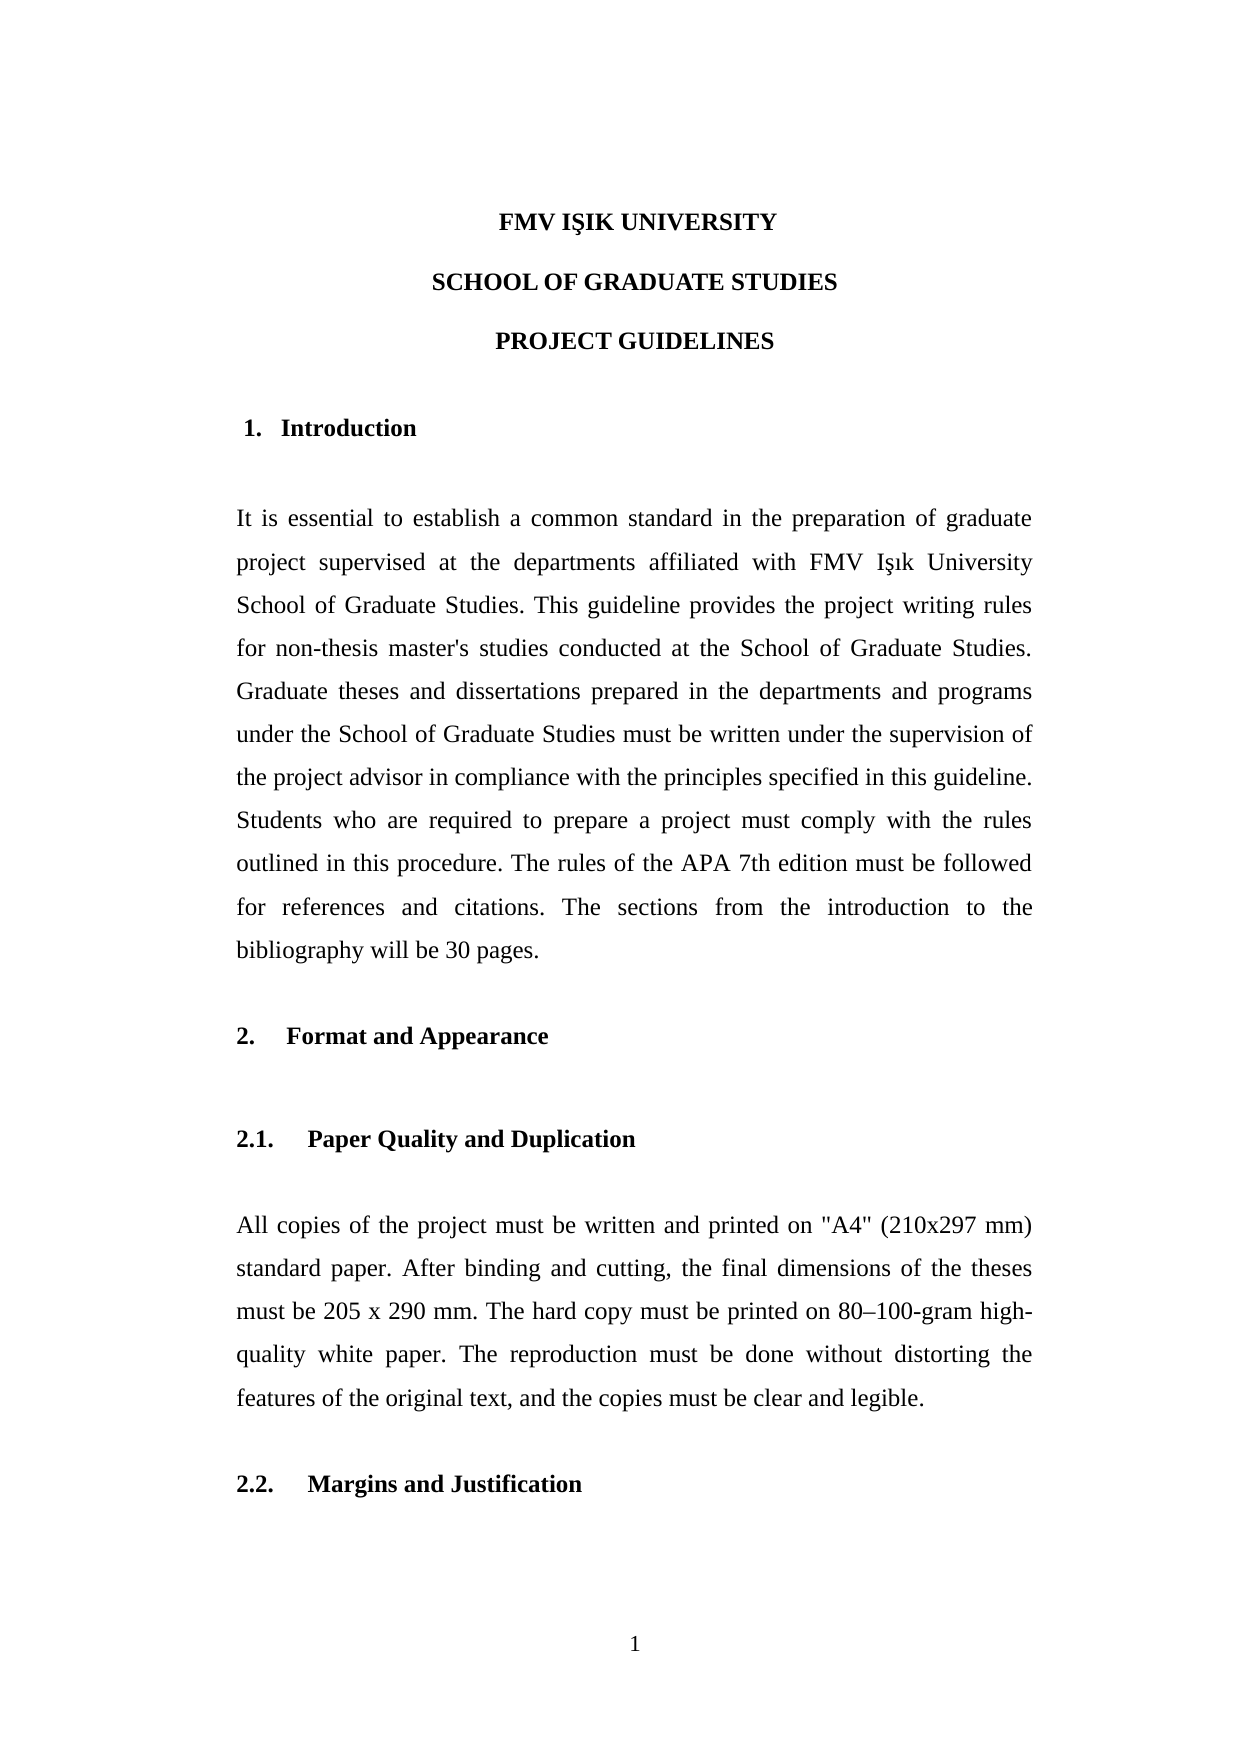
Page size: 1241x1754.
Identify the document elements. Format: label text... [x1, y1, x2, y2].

list Introduction [243, 413, 1033, 441]
text PROJECT GUIDELINES [236, 326, 1033, 355]
subtitle Format and Appearance [236, 1021, 1033, 1050]
subtitle Margins and Justification [236, 1469, 1033, 1498]
text SCHOOL OF GRADUATE STUDIES [236, 267, 1033, 295]
text FMV IŞIK UNIVERSITY [236, 207, 1040, 236]
text All copies of the project must be written and printed on "A4" (210x297 mm) standard paper. After binding and cutting, the final dimensions of the theses must be 205 x 290 mm. The hard copy must be printed on 80–100-gram high-quality white paper. The reproduction must be done without distorting the features of the original text, and the copies must be clear and legible. [236, 1210, 1033, 1411]
list Paper Quality and Duplication [236, 1124, 1033, 1153]
text It is essential to establish a common standard in the preparation of graduate project supervised at the departments affiliated with FMV Işık University School of Graduate Studies. This guideline provides the project writing rules for non-thesis master's studies conducted at the School of Graduate Studies. Graduate theses and dissertations prepared in the departments and programs under the School of Graduate Studies must be written under the supervision of the project advisor in compliance with the principles specified in this guideline. Students who are required to prepare a project must comply with the rules outlined in this procedure. The rules of the APA 7th edition must be followed for references and citations. The sections from the introduction to the bibliography will be 30 pages. [236, 503, 1033, 963]
